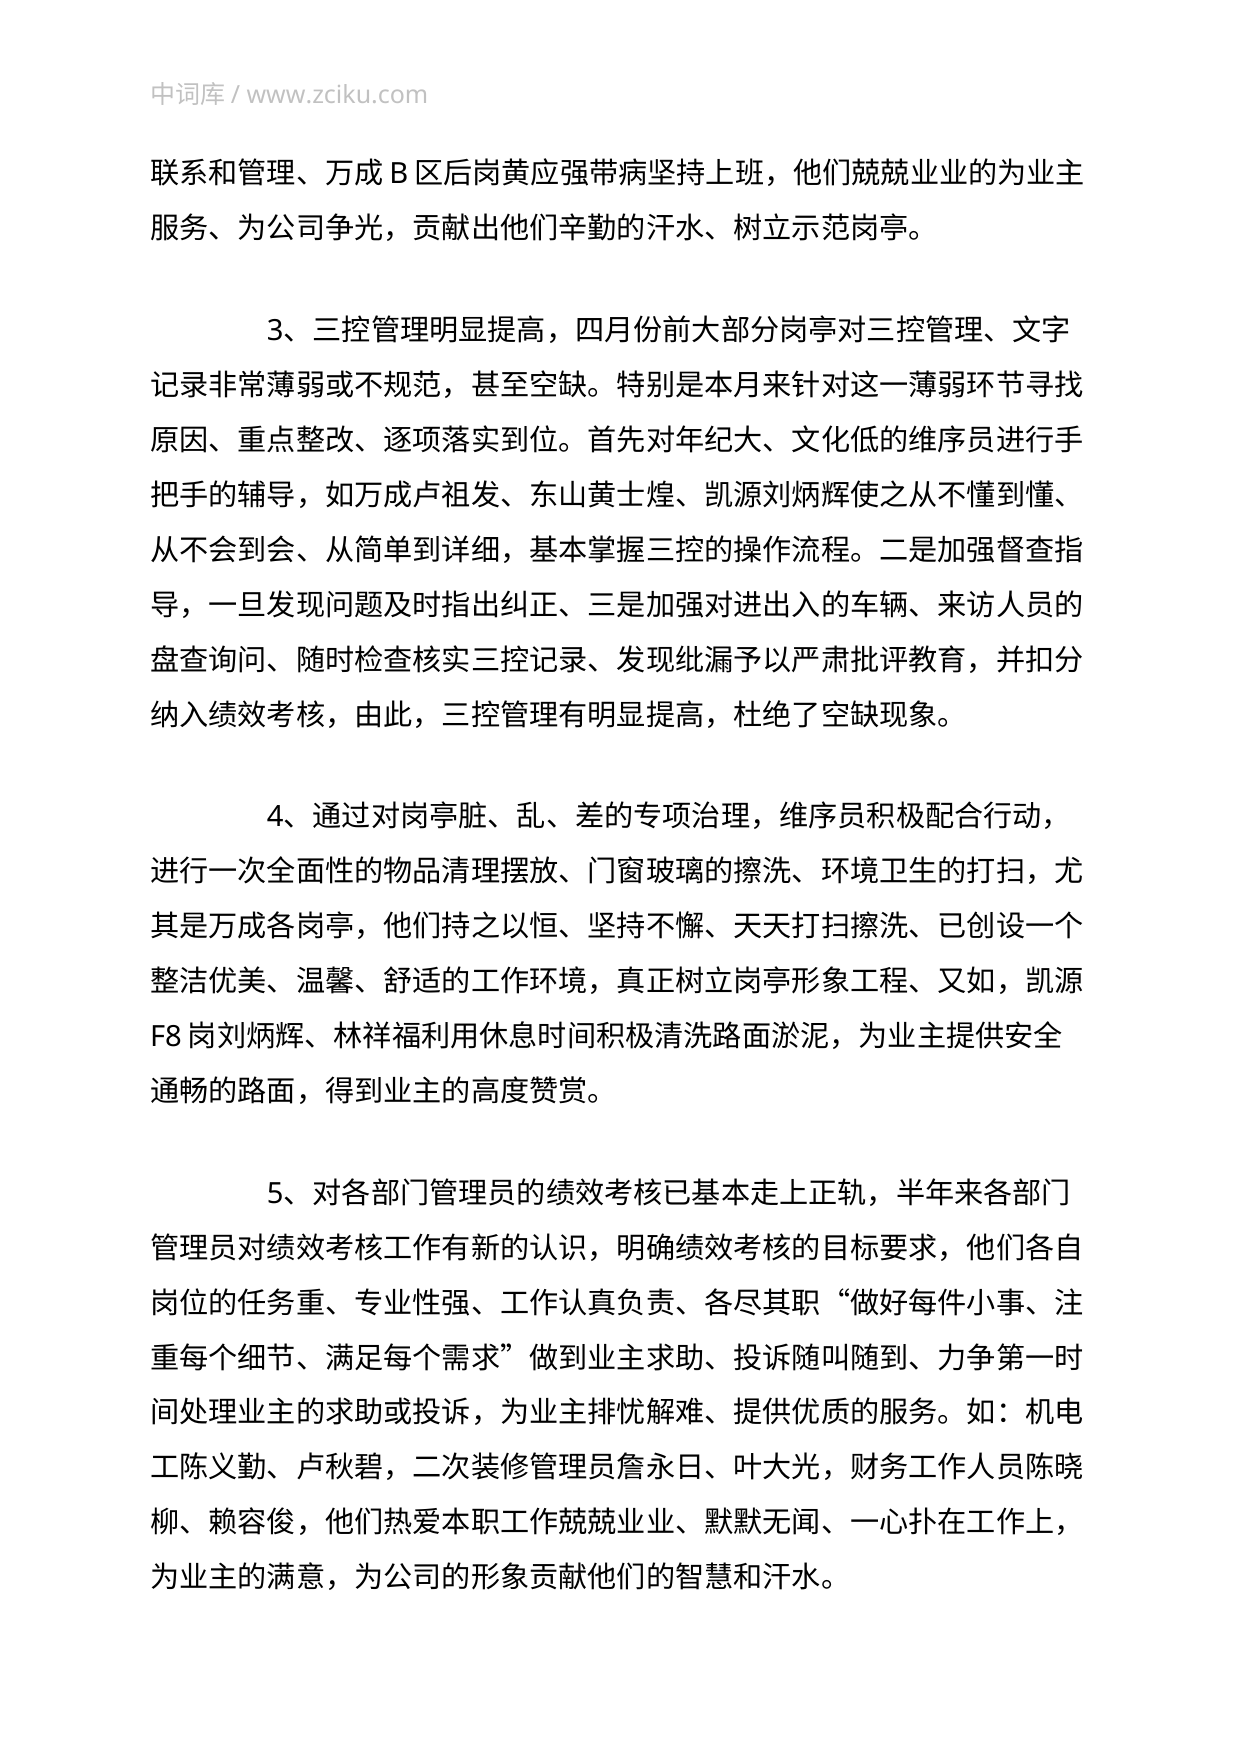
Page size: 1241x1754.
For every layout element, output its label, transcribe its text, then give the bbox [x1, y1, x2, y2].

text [150, 150, 1090, 247]
text 4、通过对岗亭脏、乱、差的专项治理，维序员积极配合行动，进行一次全面性的物品清理摆放、门窗玻璃的擦洗、环境卫生的打扫，尤其是万成各岗亭，他们持之以恒、坚持不懈、天天打扫擦洗、已创设一个整洁优美、温馨、舒适的工作环境，真正树立岗亭形象工程、又如，凯源F8岗刘炳辉、林祥福利用休息时间积极清洗路面淤泥，为业主提供安全通畅的路面，得到业主的高度赞赏。 [150, 793, 1090, 1110]
text 3、三控管理明显提高，四月份前大部分岗亭对三控管理、文字记录非常薄弱或不规范，甚至空缺。特别是本月来针对这一薄弱环节寻找原因、重点整改、逐项落实到位。首先对年纪大、文化低的维序员进行手把手的辅导，如万成卢祖发、东山黄士煌、凯源刘炳辉使之从不懂到懂、从不会到会、从简单到详细，基本掌握三控的操作流程。二是加强督查指导，一旦发现问题及时指出纠正、三是加强对进出入的车辆、来访人员的盘查询问、随时检查核实三控记录、发现纰漏予以严肃批评教育，并扣分纳入绩效考核，由此，三控管理有明显提高，杜绝了空缺现象。 [150, 307, 1090, 733]
text 5、对各部门管理员的绩效考核已基本走上正轨，半年来各部门管理员对绩效考核工作有新的认识，明确绩效考核的目标要求，他们各自岗位的任务重、专业性强、工作认真负责、各尽其职“做好每件小事、注重每个细节、满足每个需求”做到业主求助、投诉随叫随到、力争第一时间处理业主的求助或投诉，为业主排忧解难、提供优质的服务。如：机电工陈义勤、卢秋碧，二次装修管理员詹永日、叶大光，财务工作人员陈晓柳、赖容俊，他们热爱本职工作兢兢业业、默默无闻、一心扑在工作上，为业主的满意，为公司的形象贡献他们的智慧和汗水。 [150, 1169, 1090, 1596]
